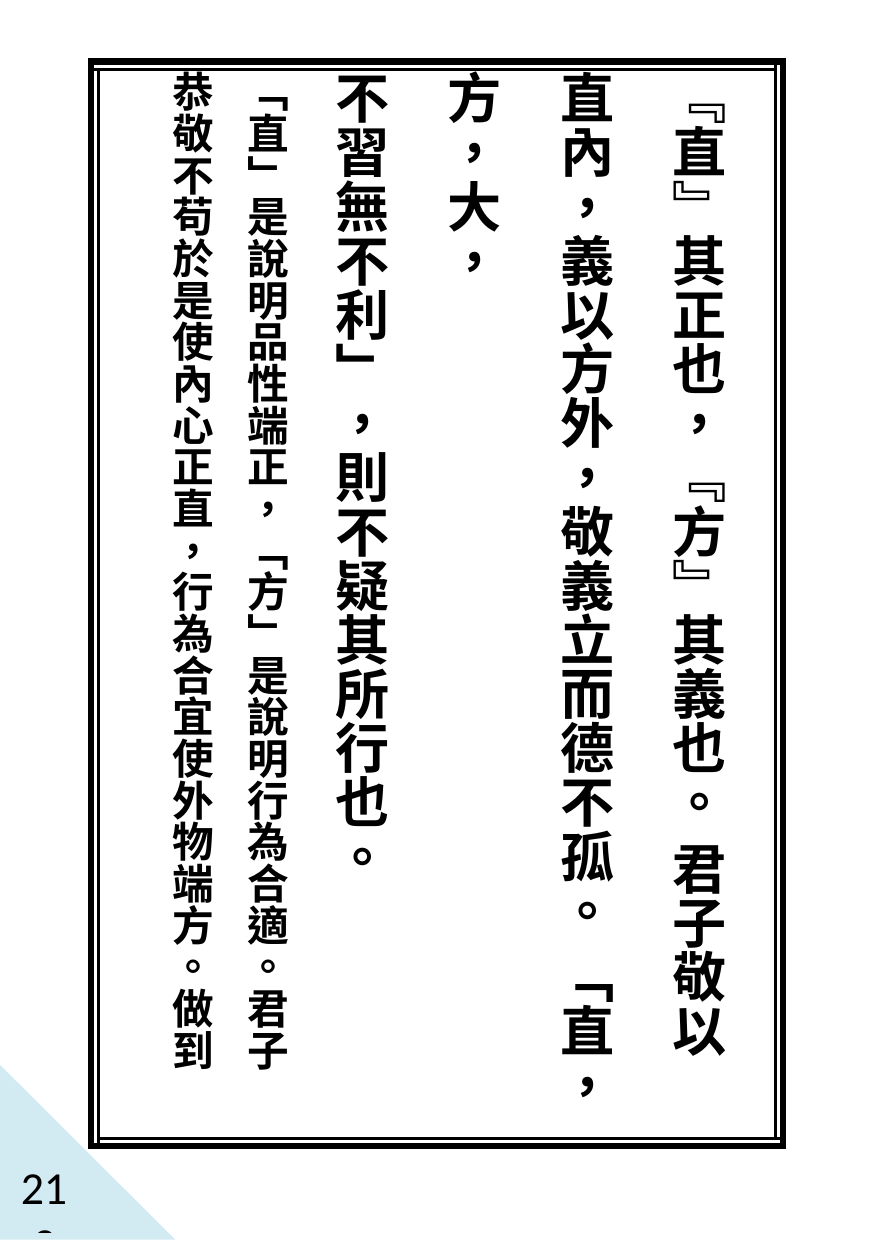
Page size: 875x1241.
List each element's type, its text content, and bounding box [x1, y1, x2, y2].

text 「直」是說明品性端正，「方」是說明行為合適。君子恭敬不苟於是使內心正直，行為合宜使外物端方。做到誠敬不苟，行為合宜，就能使美德廣為流傳而不被孤立。「正直、端方、宏大，不學習也未必不獲利。」，說明美德充沛，一切行為都不必疑慮。 [156, 71, 306, 1111]
text 『直』其正也，『方』其義也。 君子敬以直內，義以方外，敬義立而德不孤。 「直，方，大， [418, 71, 756, 1111]
text 不習無不利」，則不疑其所行也。 [306, 71, 418, 1111]
